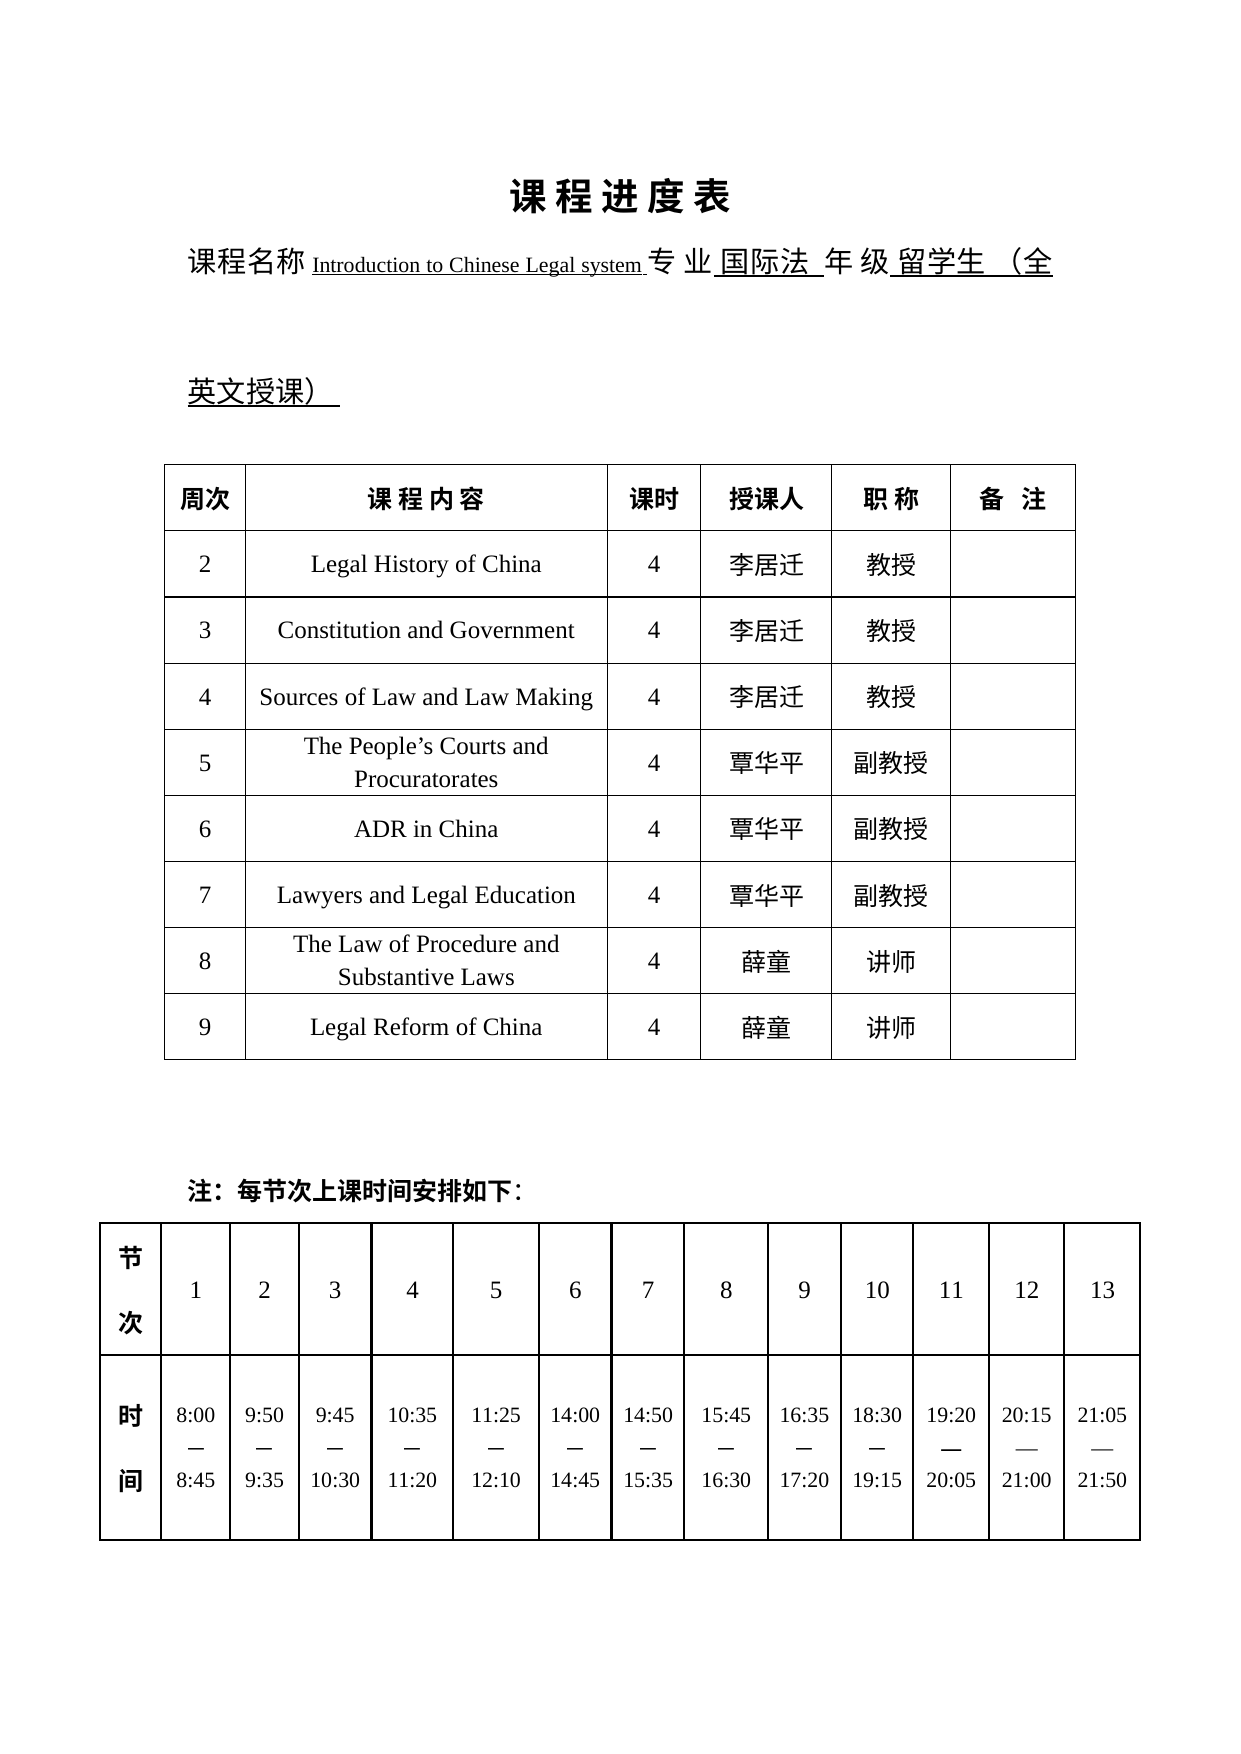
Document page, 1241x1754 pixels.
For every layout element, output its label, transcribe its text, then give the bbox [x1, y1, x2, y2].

table_cell 覃华平 [701, 862, 831, 927]
table_cell 4 [608, 664, 700, 728]
table_cell 18:30 － 19:15 [842, 1356, 912, 1538]
table_cell 14:50 － 15:35 [613, 1356, 683, 1538]
table_cell The Law of Procedure and Substantive Laws [246, 928, 607, 993]
table_cell 副教授 [832, 730, 950, 794]
table_cell ADR in [246, 796, 607, 861]
table_header 2 [231, 1224, 298, 1354]
table_cell 14:00 － 14:45 [540, 1356, 610, 1538]
table_cell 7 [165, 862, 245, 927]
table_header 11 [914, 1224, 988, 1354]
table_cell 15:45 － 16:30 [685, 1356, 767, 1538]
table_cell 2 [165, 531, 245, 596]
table_header 3 [300, 1224, 370, 1354]
table_header 1 [162, 1224, 229, 1354]
table_header 9 [769, 1224, 840, 1354]
table_cell 9:50－ 9:35 [231, 1356, 298, 1538]
table_cell 3 [165, 598, 245, 662]
table_header 授课人 [701, 465, 831, 530]
table_cell 李居迁 [701, 664, 831, 728]
table_header 节次 [101, 1224, 160, 1354]
table_cell 覃华平 [701, 796, 831, 861]
table_cell 教授 [832, 598, 950, 662]
table_cell 李居迁 [701, 598, 831, 662]
table_cell 时间 [101, 1356, 160, 1538]
table_cell Sources of Law and Law Making [246, 664, 607, 728]
table_cell Legal Reform of [246, 994, 607, 1059]
table_header 5 [454, 1224, 538, 1354]
table_header 职 称 [832, 465, 950, 530]
table_cell 9:45－ 10:30 [300, 1356, 370, 1538]
table_header 4 [373, 1224, 452, 1354]
table_cell 16:35 － 17:20 [769, 1356, 840, 1538]
table_cell 讲师 [832, 994, 950, 1059]
table_header 7 [613, 1224, 683, 1354]
table_cell 11:25 － 12:10 [454, 1356, 538, 1538]
table_cell 教授 [832, 531, 950, 596]
table_cell [951, 994, 1075, 1059]
table_cell [951, 730, 1075, 794]
table_cell 8 [165, 928, 245, 993]
table_header 周次 [165, 465, 245, 530]
table_cell 李居迁 [701, 531, 831, 596]
table_cell [951, 598, 1075, 662]
text 课程名称Introduction to Chinese Legal system专 业 国际法 年 级 留学生 （全英文授课） [187, 227, 1053, 422]
table_cell Lawyers and Legal Education [246, 862, 607, 927]
table_cell Constitution and Government [246, 598, 607, 662]
table_cell Legal History of [246, 531, 607, 596]
table_cell 4 [608, 928, 700, 993]
table_cell 薛童 [701, 928, 831, 993]
table_cell 4 [608, 598, 700, 662]
table_cell 4 [608, 796, 700, 861]
table_cell 4 [608, 994, 700, 1059]
table_cell The People’s Courts and Procuratorates [246, 730, 607, 794]
table_cell 5 [165, 730, 245, 794]
table_cell 教授 [832, 664, 950, 728]
table_cell 薛童 [701, 994, 831, 1059]
table_cell 8:00－ 8:45 [162, 1356, 229, 1538]
table_cell 9 [165, 994, 245, 1059]
table_cell [951, 928, 1075, 993]
table_header 12 [990, 1224, 1063, 1354]
table_cell [951, 664, 1075, 728]
table_header 13 [1065, 1224, 1139, 1354]
table_cell [951, 796, 1075, 861]
table_cell 副教授 [832, 796, 950, 861]
table_header 课 程 内 容 [246, 465, 607, 530]
text 注：每节次上课时间安排如下： [187, 1157, 1053, 1222]
table_cell 讲师 [832, 928, 950, 993]
table_header 备 注 [951, 465, 1075, 530]
table_header 课时 [608, 465, 700, 530]
table_cell 覃华平 [701, 730, 831, 794]
text 课 程 进 度 表 [187, 162, 1053, 227]
table_header 8 [685, 1224, 767, 1354]
table_cell 21:05 — 21:50 [1065, 1356, 1139, 1538]
table_cell 4 [608, 531, 700, 596]
table_cell 4 [165, 664, 245, 728]
table_cell 4 [608, 730, 700, 794]
table_cell 副教授 [832, 862, 950, 927]
table_cell 19:20 — 20:05 [914, 1356, 988, 1538]
table_cell 10:35 － 11:20 [373, 1356, 452, 1538]
table_cell 20:15 — 21:00 [990, 1356, 1063, 1538]
table_header 6 [540, 1224, 610, 1354]
table_cell [951, 531, 1075, 596]
table_cell 6 [165, 796, 245, 861]
table_cell 4 [608, 862, 700, 927]
table_header 10 [842, 1224, 912, 1354]
table_cell [951, 862, 1075, 927]
